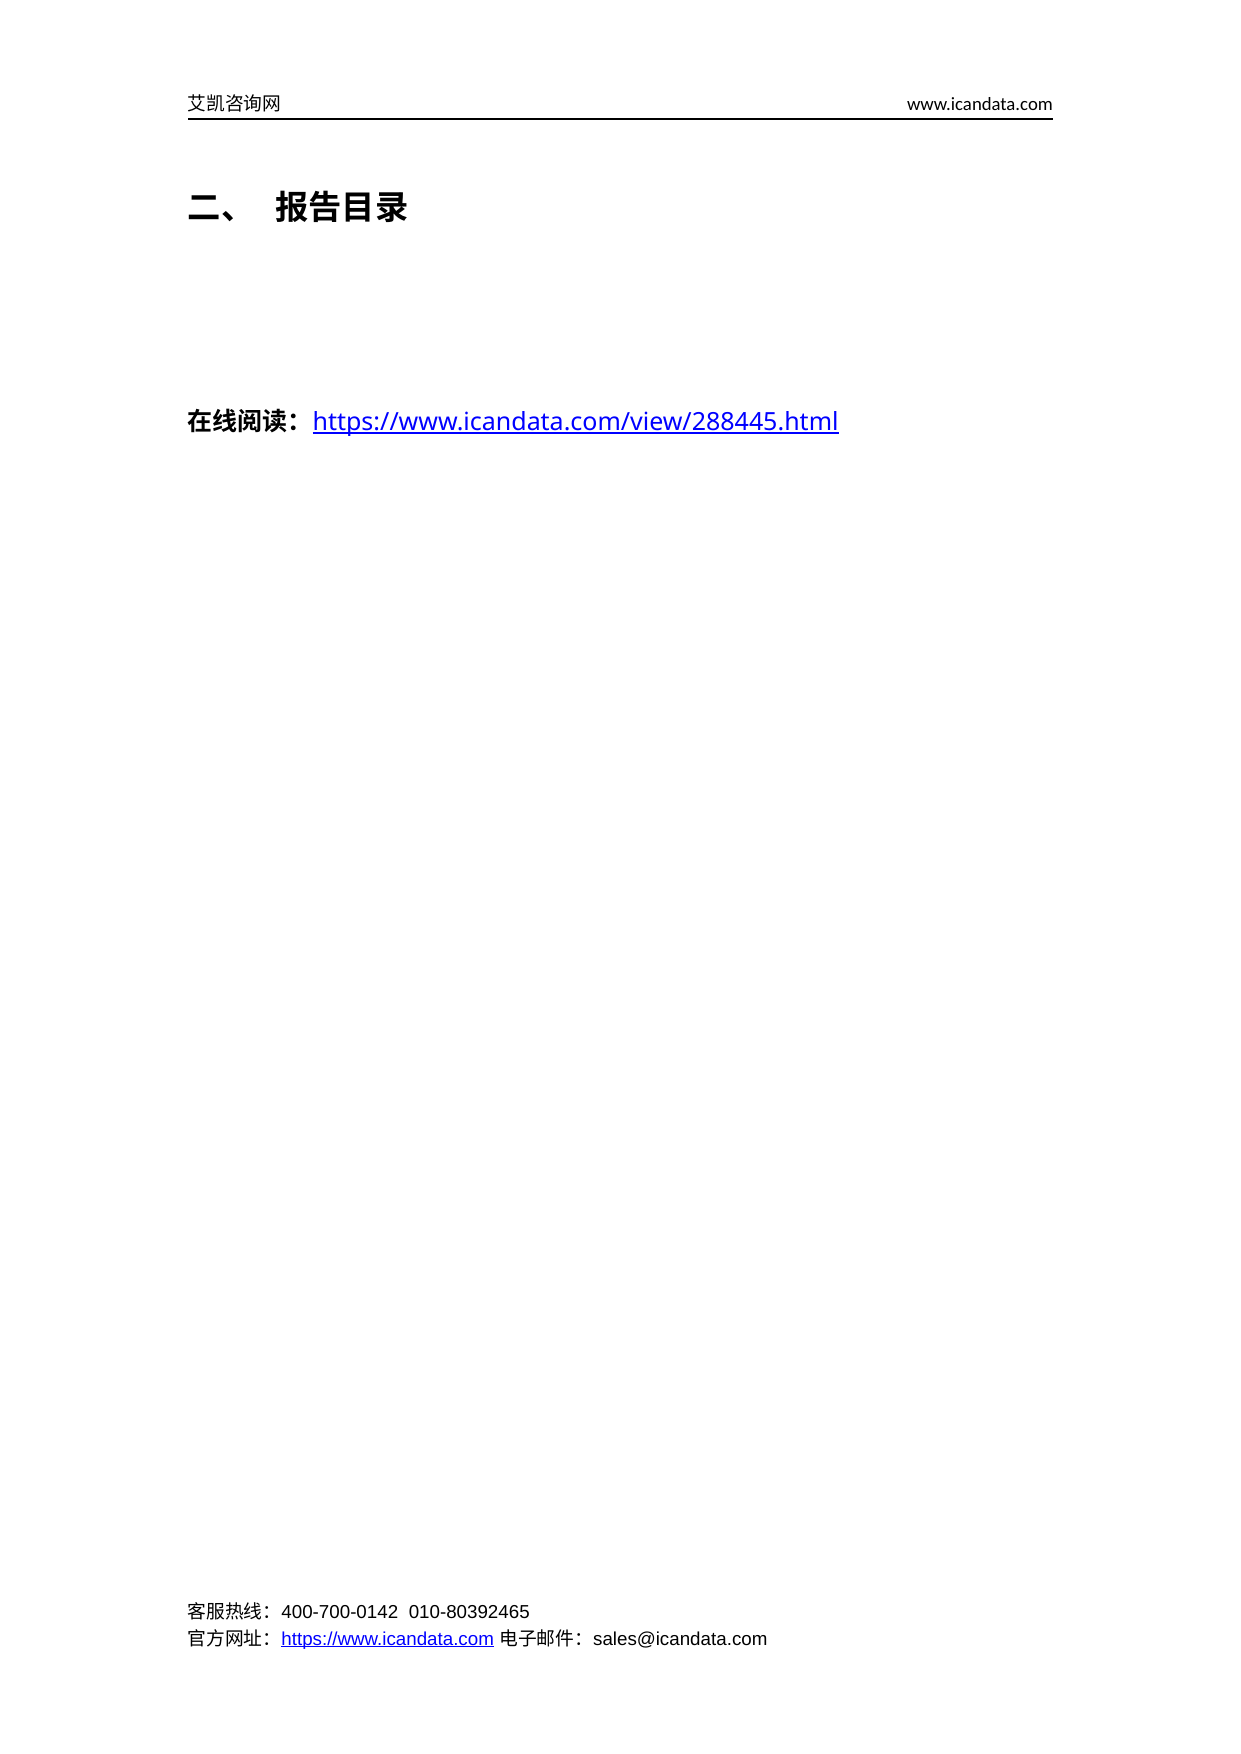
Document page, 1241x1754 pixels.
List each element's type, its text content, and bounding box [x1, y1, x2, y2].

subtitle 报告目录 [187, 172, 1053, 237]
text 在线阅读：https://www.icandata.com/view/288445.html [187, 387, 1053, 452]
